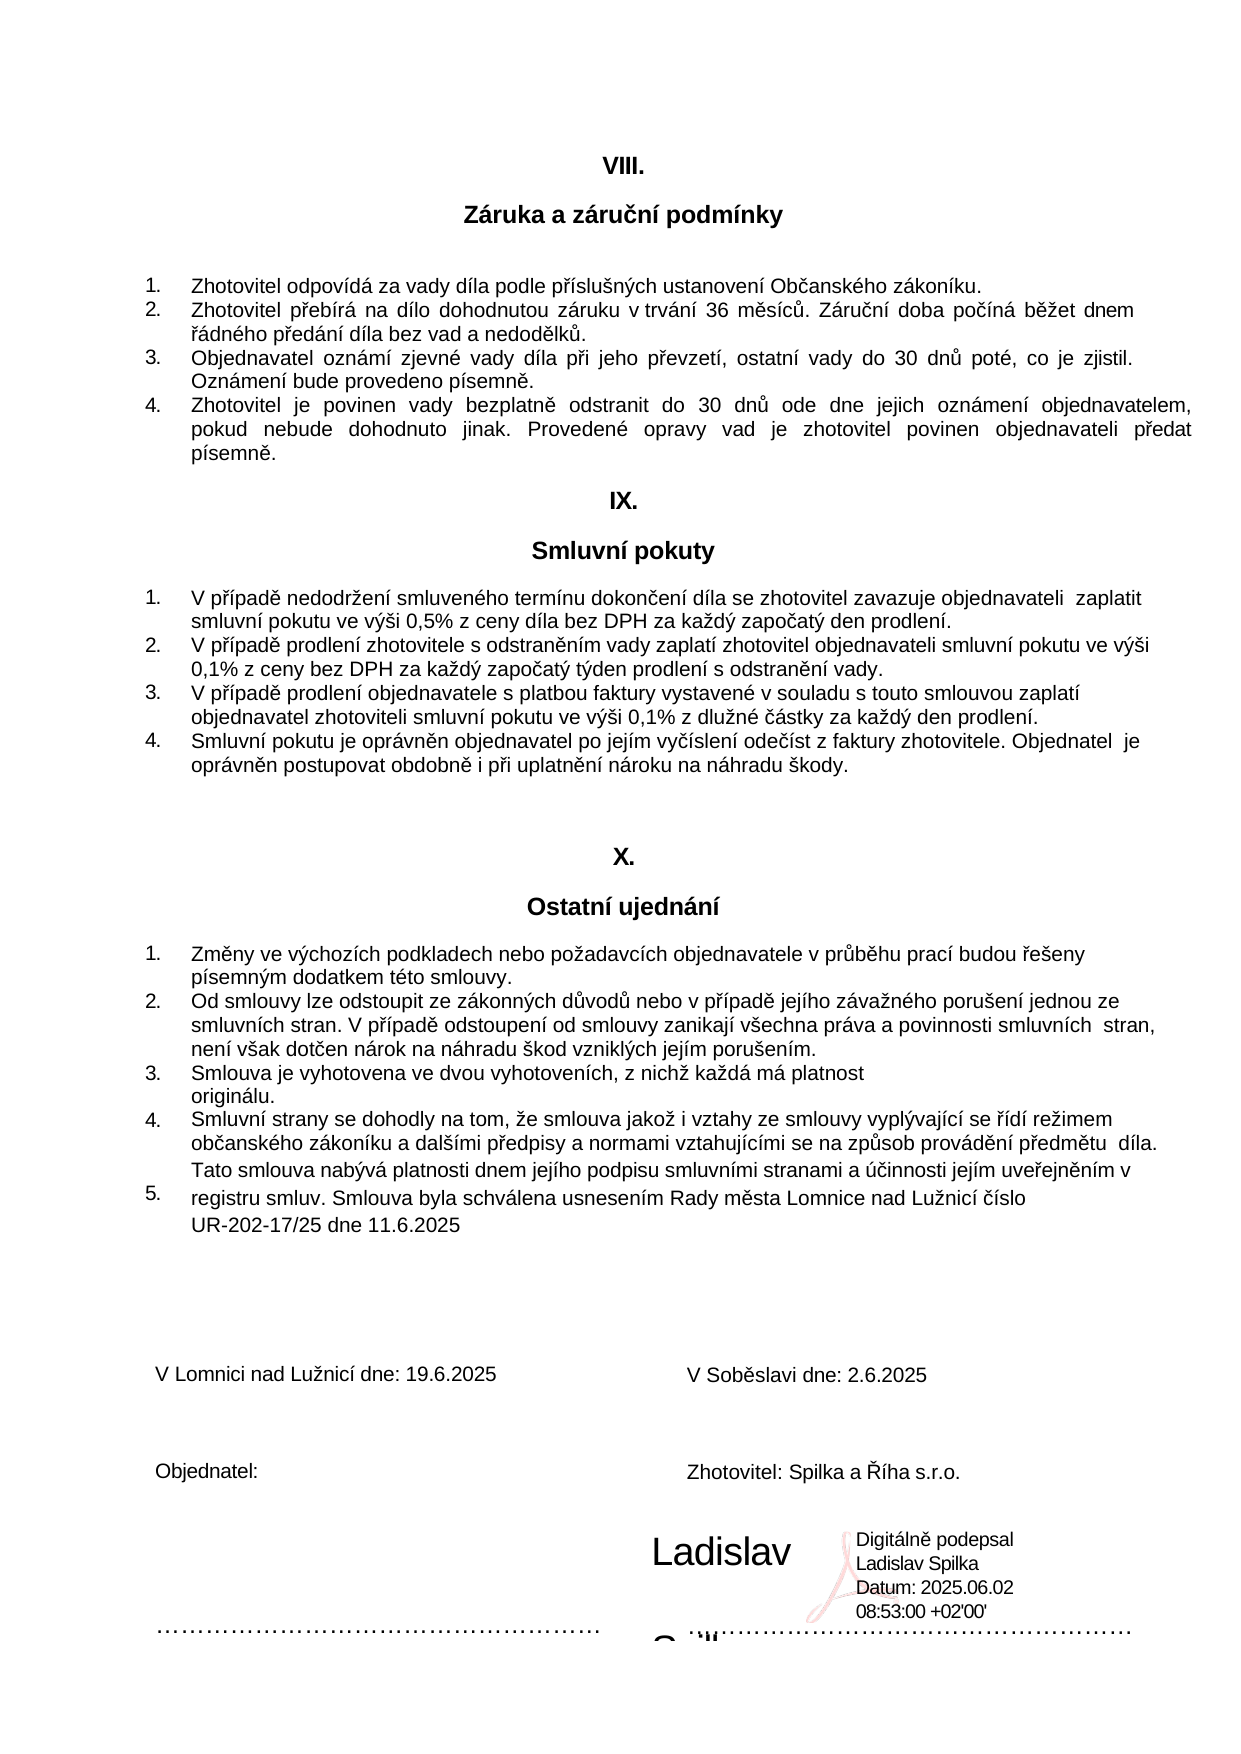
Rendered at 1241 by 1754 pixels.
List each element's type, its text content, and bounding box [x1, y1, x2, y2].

text V případě prodlení objednavatele s platbou faktury vystavené v souladu s touto smlouvou zaplatí objednavatel zhotoviteli smluvní pokutu ve výši 0,1% z dlužné částky za každý den prodlení. [191, 681, 1176, 729]
text 1. [145, 942, 175, 965]
text Objednatel: [155, 1460, 669, 1483]
text 2. [145, 633, 175, 657]
text V Lomnici nad Lužnicí dne: 19.6.2025 [155, 1363, 669, 1386]
text Zhotovitel je povinen vady bezplatně odstranit do 30 dnů ode dne jejich oznámení objednavatelem, pokud nebude dohodnuto jinak. Provedené opravy vad je zhotovitel povinen objednavateli předat písemně. [191, 394, 1192, 466]
text Smluvní strany se dohodly na tom, že smlouva jakož i vztahy ze smlouvy vyplývající se řídí režimem občanského zákoníku a dalšími předpisy a normami vztahujícími se na způsob provádění předmětu díla. [191, 1108, 1182, 1156]
text Od smlouvy lze odstoupit ze zákonných důvodů nebo v případě jejího závažného porušení jednou ze smluvních stran. V případě odstoupení od smlouvy zanikají všechna práva a povinnosti smluvních stran, není však dotčen nárok na náhradu škod vzniklých jejím porušením. [191, 989, 1182, 1061]
text V případě nedodržení smluveného termínu dokončení díla se zhotovitel zavazuje objednavateli zaplatit smluvní pokutu ve výši 0,5% z ceny díla bez DPH za každý započatý den prodlení. [191, 586, 1176, 634]
picture [804, 1530, 900, 1624]
text 5. [145, 1181, 175, 1204]
text 3. [145, 1062, 175, 1085]
text Zhotovitel odpovídá za vady díla podle příslušných ustanovení Občanského zákoníku. [191, 275, 1188, 298]
text Změny ve výchozích podkladech nebo požadavcích objednavatele v průběhu prací budou řešeny písemným dodatkem této smlouvy. [191, 942, 1182, 989]
text 4. [145, 729, 175, 752]
text Smlouva je vyhotovena ve dvou vyhotoveních, z nichž každá má platnost [191, 1061, 1188, 1084]
text 4. [145, 1109, 175, 1133]
text 3. [145, 681, 175, 704]
text Objednavatel oznámí zjevné vady díla při jeho převzetí, ostatní vady do 30 dnů poté, co je zjistil. Oznámení bude provedeno písemně. [191, 346, 1192, 394]
text 1. [145, 586, 175, 609]
text 4. [145, 393, 175, 417]
text Zhotovitel přebírá na dílo dohodnutou záruku v trvání 36 měsíců. Záruční doba počíná běžet dnem řádného předání díla bez vad a nedodělků. [191, 298, 1192, 346]
text ……………………………………………… [155, 1611, 669, 1639]
text IX. [609, 487, 1188, 515]
text Smluvní pokuty [531, 537, 1188, 565]
text Ostatní ujednání [527, 893, 1188, 921]
text V Soběslavi dne: 2.6.2025 [687, 1364, 1188, 1387]
text 1. 2. [145, 273, 179, 321]
text Smluvní pokutu je oprávněn objednavatel po jejím vyčíslení odečíst z faktury zhotovitele. Objednatel je oprávněn postupovat obdobně i při uplatnění nároku na náhradu škody. [191, 729, 1176, 777]
text 2. [145, 990, 175, 1013]
text 3. [145, 346, 175, 369]
text originálu. [191, 1084, 1188, 1108]
text VIII. [602, 152, 1188, 180]
text Zhotovitel: Spilka a Říha s.r.o. [687, 1461, 1188, 1484]
text Tato smlouva nabývá platnosti dnem jejího podpisu smluvními stranami a účinnosti jejím uveřejněním v registru smluv. Smlouva byla schválena usnesením Rady města Lomnice nad Lužnicí číslo UR-202-17/25 dne 11.6.2025 [191, 1156, 1182, 1238]
text V případě prodlení zhotovitele s odstraněním vady zaplatí zhotovitel objednavateli smluvní pokutu ve výši 0,1% z ceny bez DPH za každý započatý týden prodlení s odstranění vady. [191, 634, 1176, 681]
text ……………………………………………… [687, 1612, 1188, 1640]
text X. [613, 843, 1188, 871]
text Záruka a záruční podmínky [463, 202, 1188, 229]
